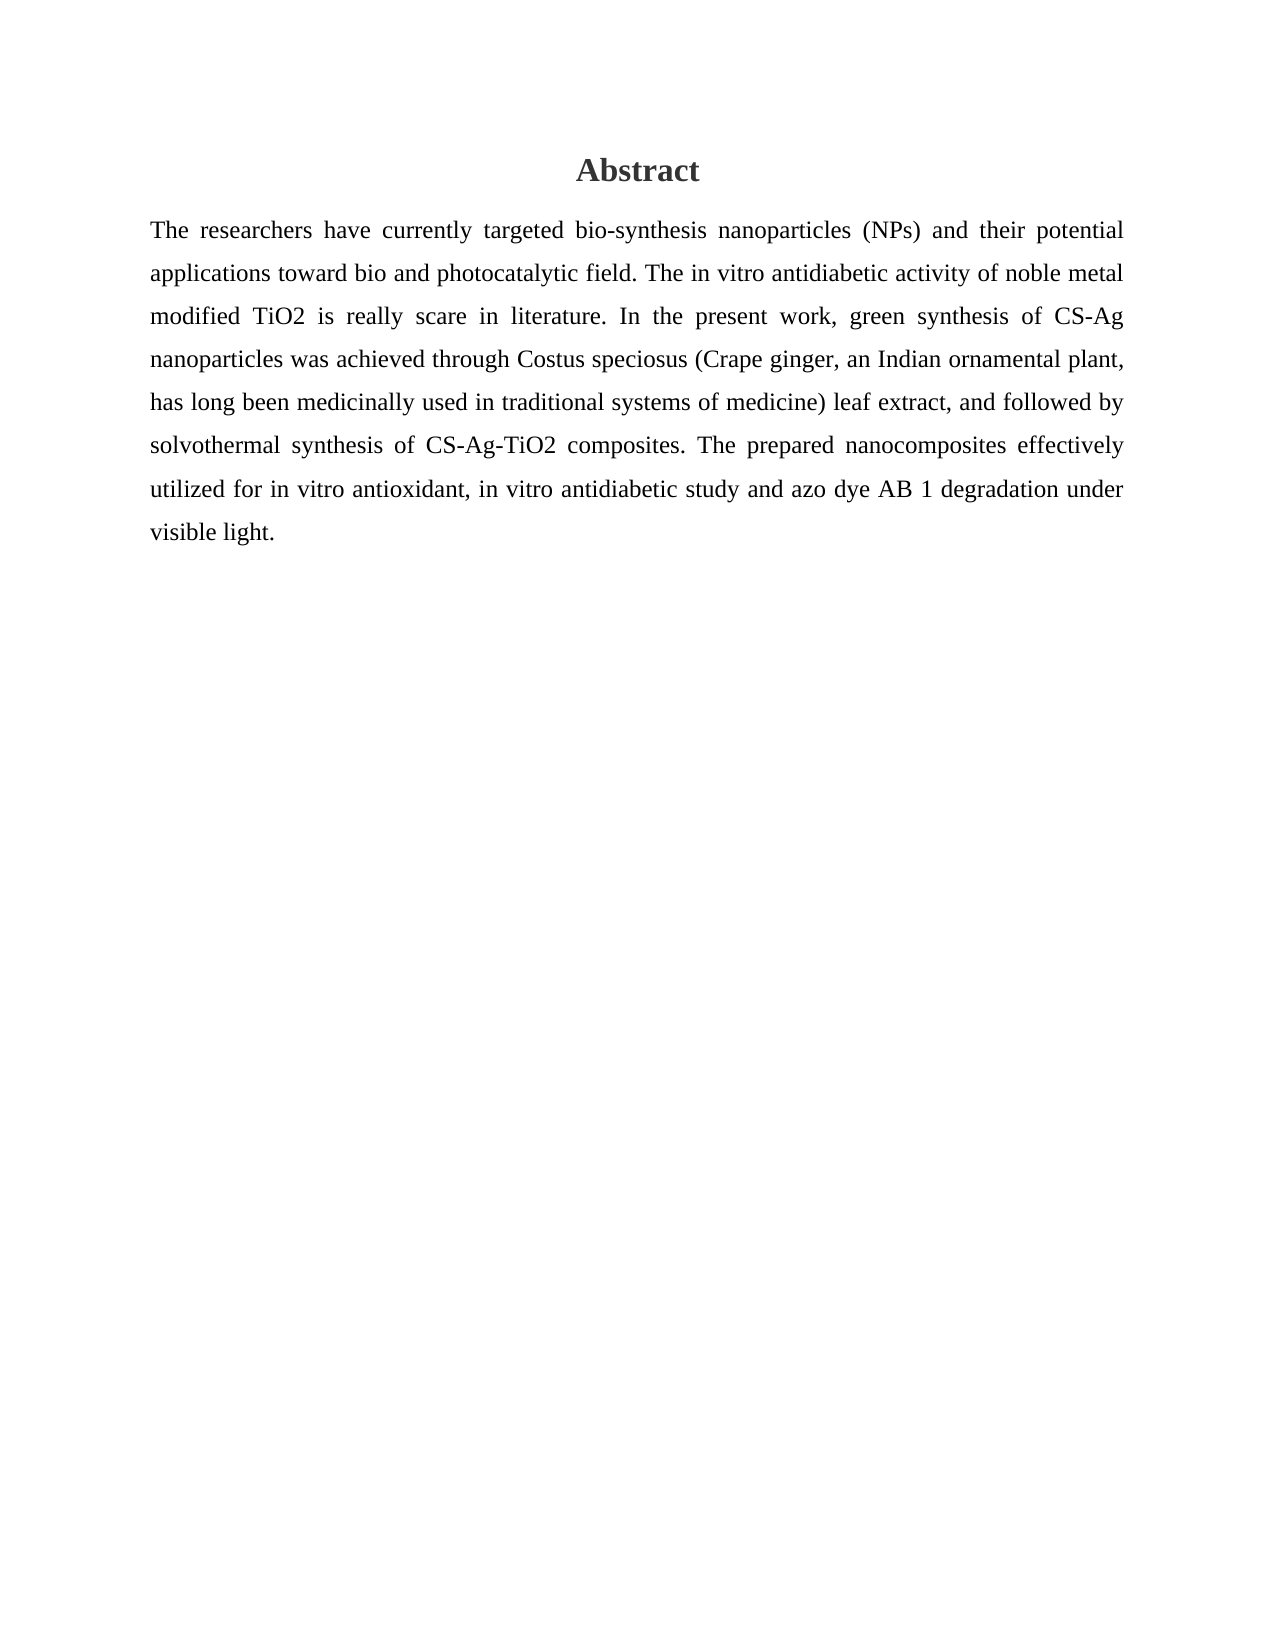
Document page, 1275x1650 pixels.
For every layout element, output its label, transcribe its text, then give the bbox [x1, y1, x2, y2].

text Abstract [150, 150, 1125, 188]
text The researchers have currently targeted bio-synthesis nanoparticles (NPs) and their potential applications toward bio and photocatalytic field. The in vitro antidiabetic activity of noble metal modified TiO2 is really scare in literature. In the present work, green synthesis of CS-Ag nanoparticles was achieved through Costus speciosus (Crape ginger, an Indian ornamental plant, has long been medicinally used in traditional systems of medicine) leaf extract, and followed by solvothermal synthesis of CS-Ag-TiO2 composites. The prepared nanocomposites effectively utilized for in vitro antioxidant, in vitro antidiabetic study and azo dye AB 1 degradation under visible light. [150, 215, 1125, 546]
